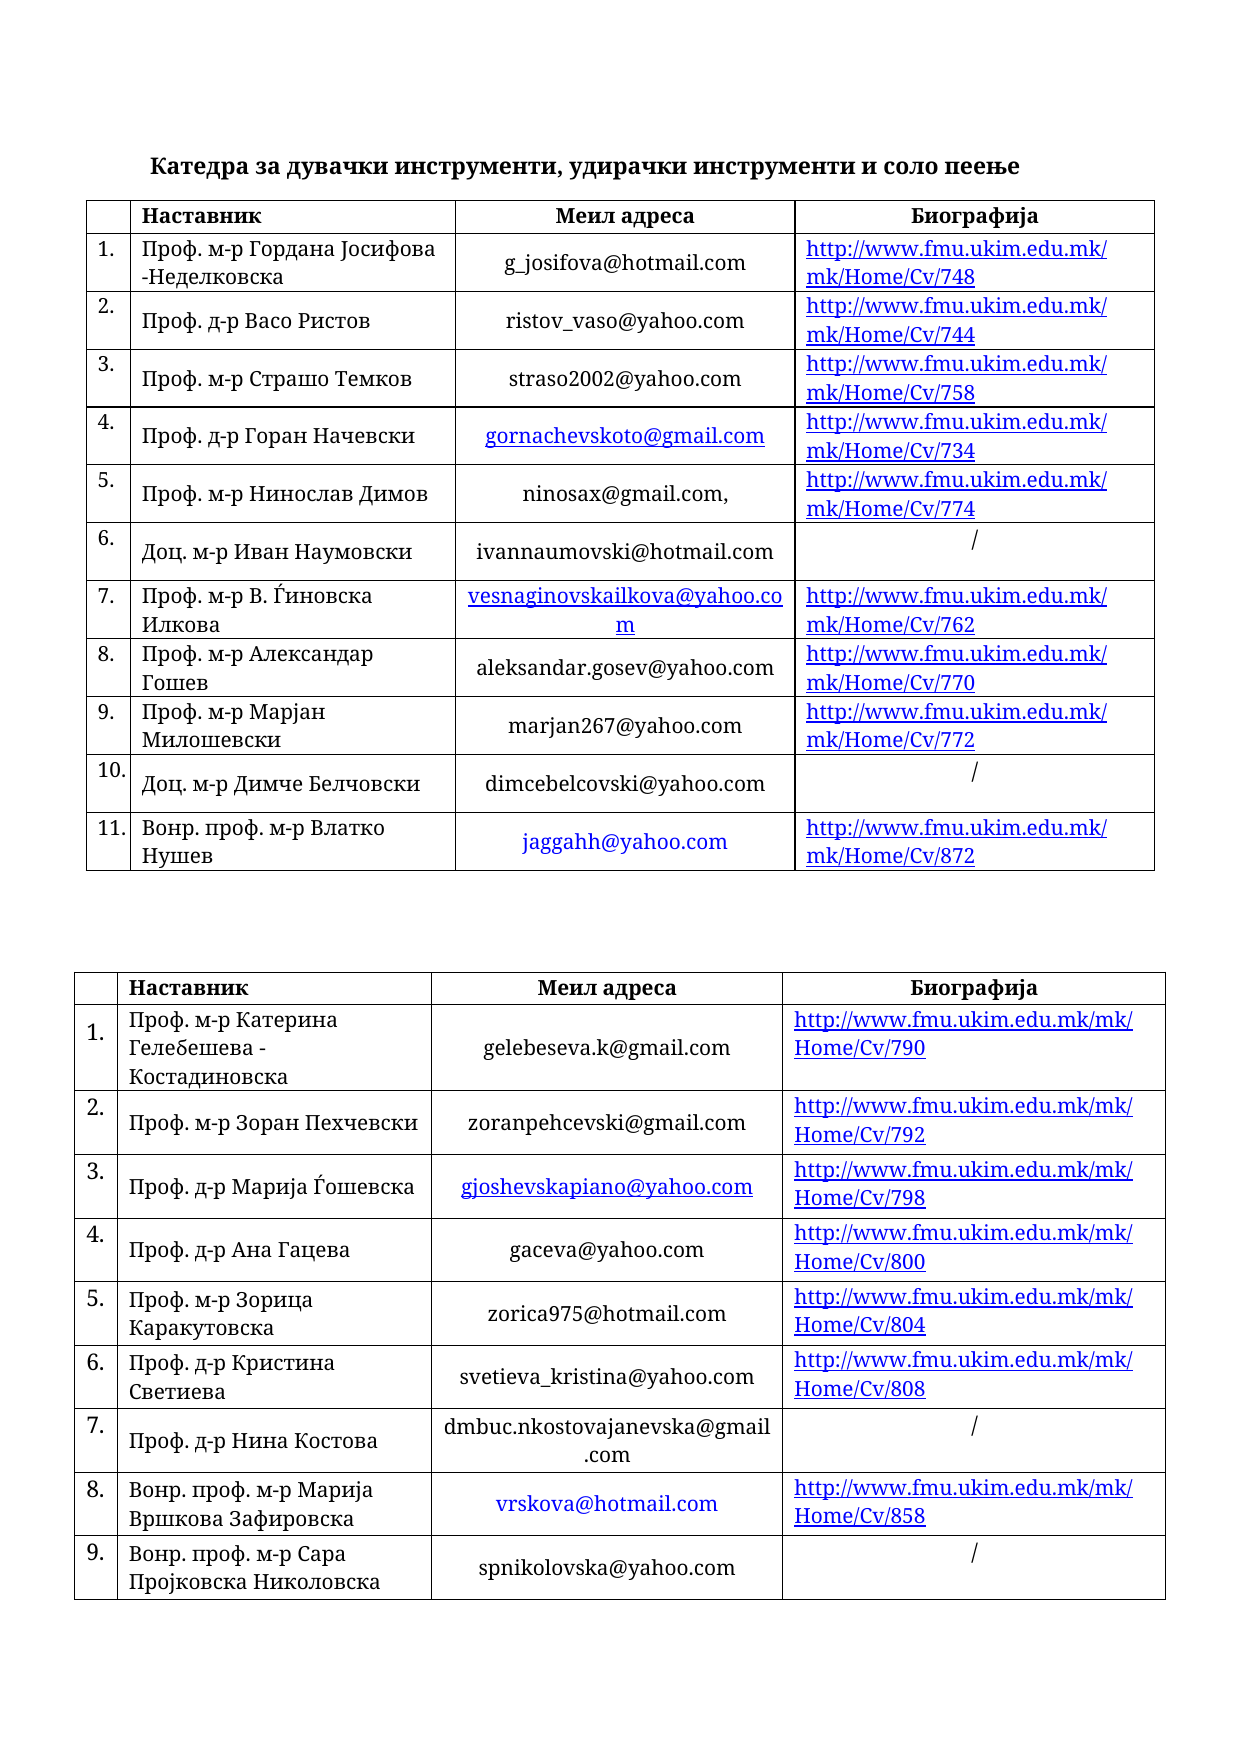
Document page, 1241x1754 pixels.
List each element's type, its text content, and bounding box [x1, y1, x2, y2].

table_cell gelebeseva.k@gmail.com [432, 1005, 782, 1090]
table_cell [87, 639, 130, 696]
table_header [75, 973, 117, 1004]
table_cell [87, 350, 130, 406]
table_cell [75, 1282, 117, 1344]
table_cell http://www.fmu.ukim.edu.mk/mk/Home/Cv/798 [783, 1155, 1165, 1217]
table_cell Проф. м-р Зорица Каракутовска [118, 1282, 431, 1344]
table_cell http://www.fmu.ukim.edu.mk/mk/Home/Cv/790 [783, 1005, 1165, 1090]
table_cell straso2002@yahoo.com [456, 350, 794, 406]
table_cell spnikolovska@yahoo.com [432, 1536, 782, 1599]
table_header Биографија [783, 973, 1165, 1004]
table_cell gornachevskoto@gmail.com [456, 408, 794, 464]
table_cell Проф. м-р Нинослав Димов [131, 465, 455, 522]
table_cell Проф. д-р Кристина Светиева [118, 1346, 431, 1408]
table_cell zorica975@hotmail.com [432, 1282, 782, 1344]
text Катедра за дувачки инструменти, удирачки инструменти и соло пеење [150, 150, 1090, 181]
table_cell [87, 581, 130, 638]
table_cell Проф. д-р Васо Ристов [131, 292, 455, 348]
table_cell Вонр. проф. м-р Сара Пројковска Николовска [118, 1536, 431, 1599]
table_cell svetieva_kristina@yahoo.com [432, 1346, 782, 1408]
table_cell Проф. д-р Ана Гацева [118, 1219, 431, 1281]
table_cell Вонр. проф. м-р Влатко Нушев [131, 813, 455, 870]
table_cell http://www.fmu.ukim.edu.mk/mk/Home/Cv/774 [796, 465, 1154, 522]
table_header [87, 201, 130, 233]
table_cell vesnaginovskailkova@yahoo.com [456, 581, 794, 638]
table_cell dimcebelcovski@yahoo.com [456, 755, 794, 812]
table_cell [75, 1346, 117, 1408]
table_cell [87, 234, 130, 291]
table_cell vrskova@hotmail.com [432, 1473, 782, 1535]
table_cell [75, 1219, 117, 1281]
table_cell [87, 755, 130, 812]
table_cell [87, 408, 130, 464]
table_cell Вонр. проф. м-р Марија Вршкова Зафировска [118, 1473, 431, 1535]
table_cell Проф. м-р Зоран Пехчевски [118, 1091, 431, 1154]
table_cell Проф. д-р Горан Начевски [131, 408, 455, 464]
table_cell [75, 1473, 117, 1535]
table_cell http://www.fmu.ukim.edu.mk/mk/Home/Cv/800 [783, 1219, 1165, 1281]
table_cell http://www.fmu.ukim.edu.mk/mk/Home/Cv/808 [783, 1346, 1165, 1408]
table_cell zoranpehcevski@gmail.com [432, 1091, 782, 1154]
table_cell Доц. м-р Димче Белчовски [131, 755, 455, 812]
table_header Наставник [131, 201, 455, 233]
table_cell aleksandar.gosev@yahoo.com [456, 639, 794, 696]
table_cell [87, 523, 130, 580]
table_cell http://www.fmu.ukim.edu.mk/mk/Home/Cv/748 [796, 234, 1154, 291]
table_cell ninosax@gmail.com, [456, 465, 794, 522]
table_cell http://www.fmu.ukim.edu.mk/mk/Home/Cv/858 [783, 1473, 1165, 1535]
table_cell http://www.fmu.ukim.edu.mk/mk/Home/Cv/744 [796, 292, 1154, 348]
table_cell / [783, 1536, 1165, 1599]
table_cell [75, 1091, 117, 1154]
table_cell ivannaumovski@hotmail.com [456, 523, 794, 580]
table_cell Проф. м-р В. Ѓиновска Илкова [131, 581, 455, 638]
table_cell http://www.fmu.ukim.edu.mk/mk/Home/Cv/772 [796, 697, 1154, 754]
table_header Меил адреса [432, 973, 782, 1004]
table_header Биографија [796, 201, 1154, 233]
table_cell http://www.fmu.ukim.edu.mk/mk/Home/Cv/762 [796, 581, 1154, 638]
table_cell http://www.fmu.ukim.edu.mk/mk/Home/Cv/758 [796, 350, 1154, 406]
table_cell Проф. м-р Александар Гошев [131, 639, 455, 696]
table_cell / [783, 1409, 1165, 1472]
table_cell Проф. д-р Марија Ѓошевска [118, 1155, 431, 1217]
table_cell [87, 697, 130, 754]
table_cell [87, 813, 130, 870]
table_cell jaggahh@yahoo.com [456, 813, 794, 870]
table_cell http://www.fmu.ukim.edu.mk/mk/Home/Cv/792 [783, 1091, 1165, 1154]
table_cell / [796, 523, 1154, 580]
table_cell http://www.fmu.ukim.edu.mk/mk/Home/Cv/804 [783, 1282, 1165, 1344]
table_cell gaceva@yahoo.com [432, 1219, 782, 1281]
table_cell [75, 1536, 117, 1599]
table_cell Проф. м-р Страшо Темков [131, 350, 455, 406]
table_cell Проф. м-р Катерина Гелебешева - Костадиновска [118, 1005, 431, 1090]
table_cell Доц. м-р Иван Наумовски [131, 523, 455, 580]
table_cell / [796, 755, 1154, 812]
table_cell g_josifova@hotmail.com [456, 234, 794, 291]
table_cell [75, 1155, 117, 1217]
table_cell Проф. д-р Нина Костова [118, 1409, 431, 1472]
table_cell http://www.fmu.ukim.edu.mk/mk/Home/Cv/734 [796, 408, 1154, 464]
table_cell dmbuc.nkostovajanevska@gmail.com [432, 1409, 782, 1472]
table_cell [87, 465, 130, 522]
table_cell http://www.fmu.ukim.edu.mk/mk/Home/Cv/872 [796, 813, 1154, 870]
table_cell [87, 292, 130, 348]
table_cell [75, 1409, 117, 1472]
table_cell marjan267@yahoo.com [456, 697, 794, 754]
table_header Меил адреса [456, 201, 794, 233]
table_cell gjoshevskapiano@yahoo.com [432, 1155, 782, 1217]
table_cell http://www.fmu.ukim.edu.mk/mk/Home/Cv/770 [796, 639, 1154, 696]
table_cell ristov_vaso@yahoo.com [456, 292, 794, 348]
table_cell Проф. м-р Гордана Јосифова -Неделковска [131, 234, 455, 291]
table_header Наставник [118, 973, 431, 1004]
table_cell [75, 1005, 117, 1090]
table_cell Проф. м-р Марјан Милошевски [131, 697, 455, 754]
